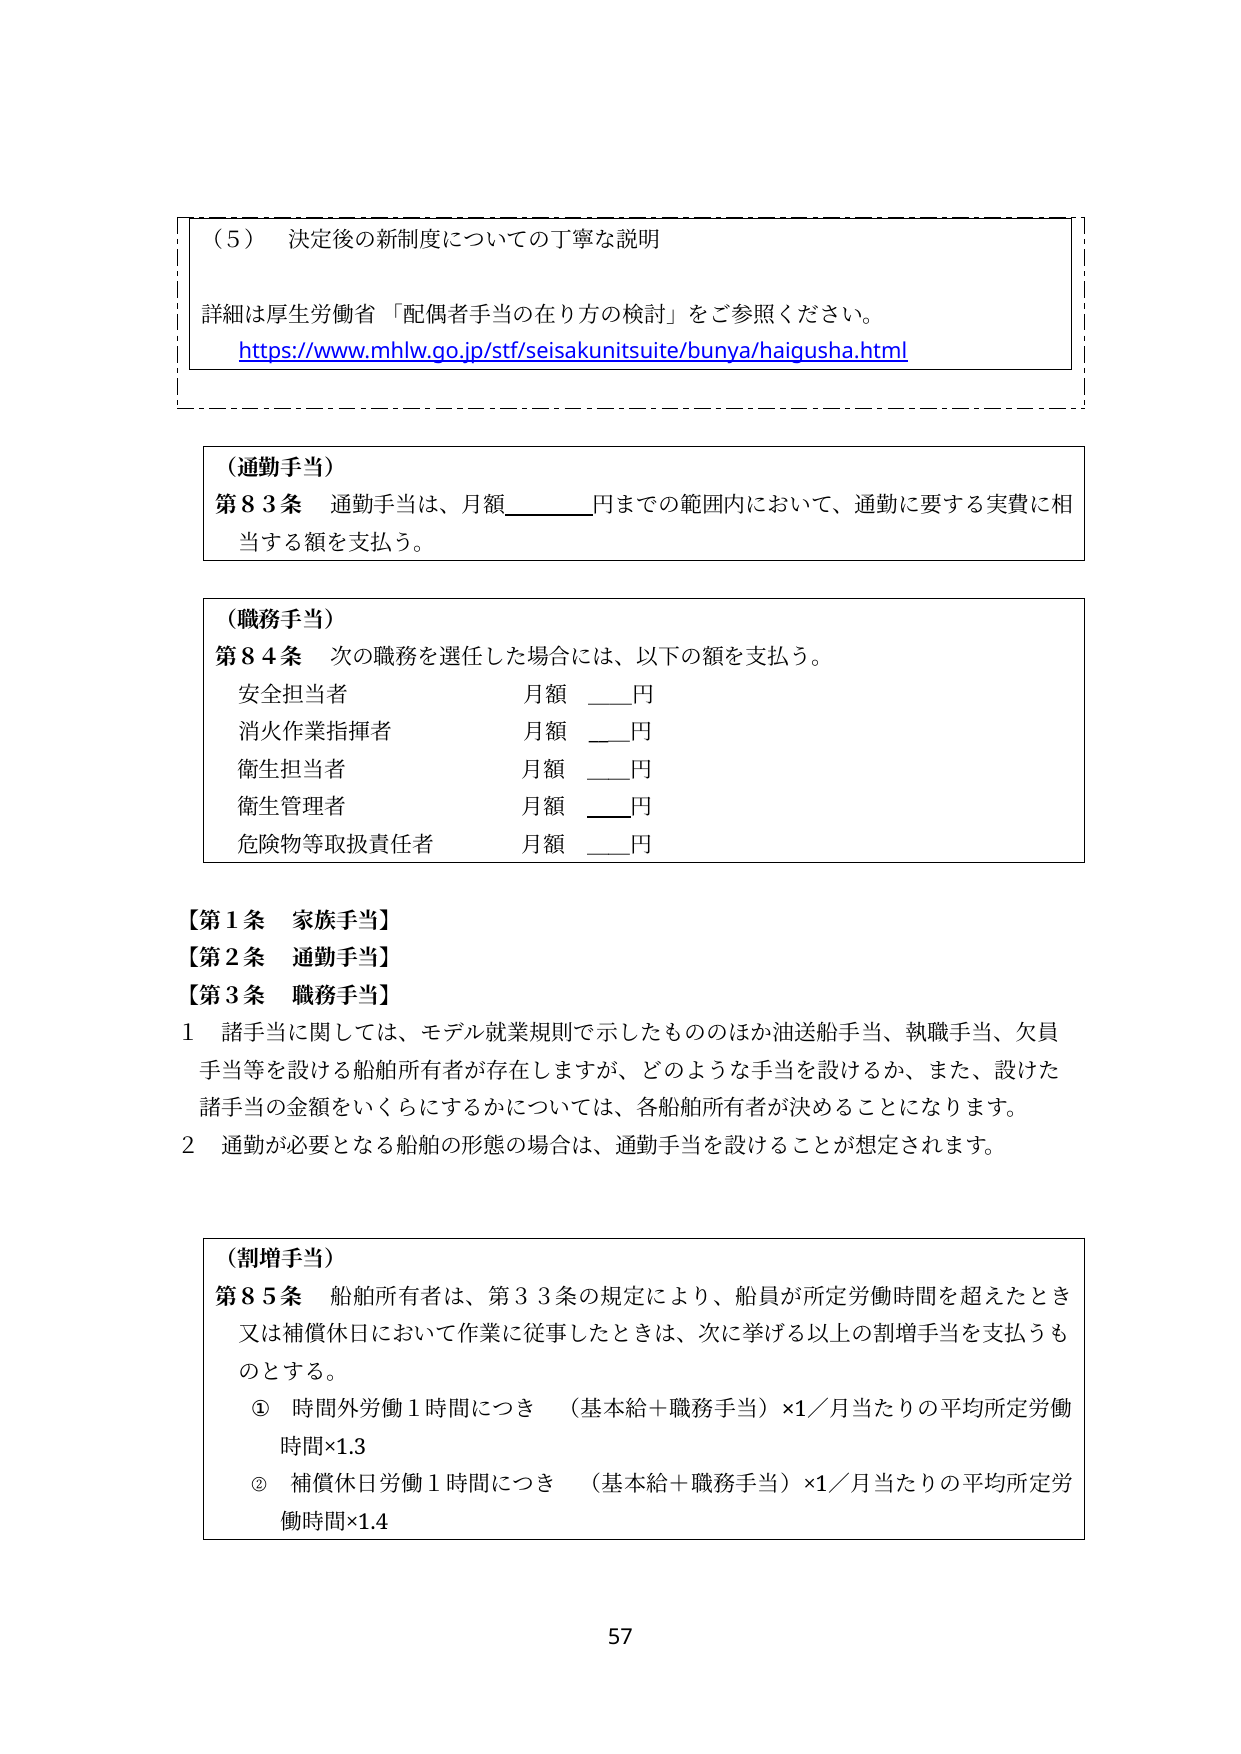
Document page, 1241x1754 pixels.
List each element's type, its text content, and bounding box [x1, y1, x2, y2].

subtitle 家族手当】 [177, 900, 1063, 938]
subtitle 通勤手当】 [177, 938, 1063, 975]
table_header 【参考】 [178, 217, 1084, 407]
table_header （通勤手当） 通勤手当は、月額 円までの範囲内において、通勤に要する実費に相当する額を支払う。 [204, 447, 1084, 559]
text １ 諸手当に関しては、モデル就業規則で示したもののほか油送船手当、執職手当、欠員手当等を設ける船舶所有者が存在しますが、どのような手当を設けるか、また、設けた諸手当の金額をいくらにするかについては、各船舶所有者が決めることになります。 [177, 1013, 1063, 1125]
subtitle 職務手当】 [177, 975, 1063, 1013]
text ２ 通勤が必要となる船舶の形態の場合は、通勤手当を設けることが想定されます。 [177, 1125, 1063, 1163]
table_header （職務手当） 次の職務を選任した場合には、以下の額を支払う。 安全担当者 月額 ＿＿円 消火作業指揮者 月額 __＿円 衛生担当者 月額 ＿＿円 衛生管理者 月額 円 危険物等取扱責任者 月額 ＿＿円 [204, 599, 1084, 862]
table_header （割増手当） 船舶所有者は、第３３条の規定により、船員が所定労働時間を超えたとき又は補償休日において作業に従事したときは、次に挙げる以上の割増手当を支払うものとする。 ① 時間外労働１時間につき （基本給＋職務手当）×1／月当たりの平均所定労働時間×1.3 ② 補償休日労働１時間につき （基本給＋職務手当）×1／月当たりの平均所定労働時間×1.4 [204, 1239, 1084, 1539]
